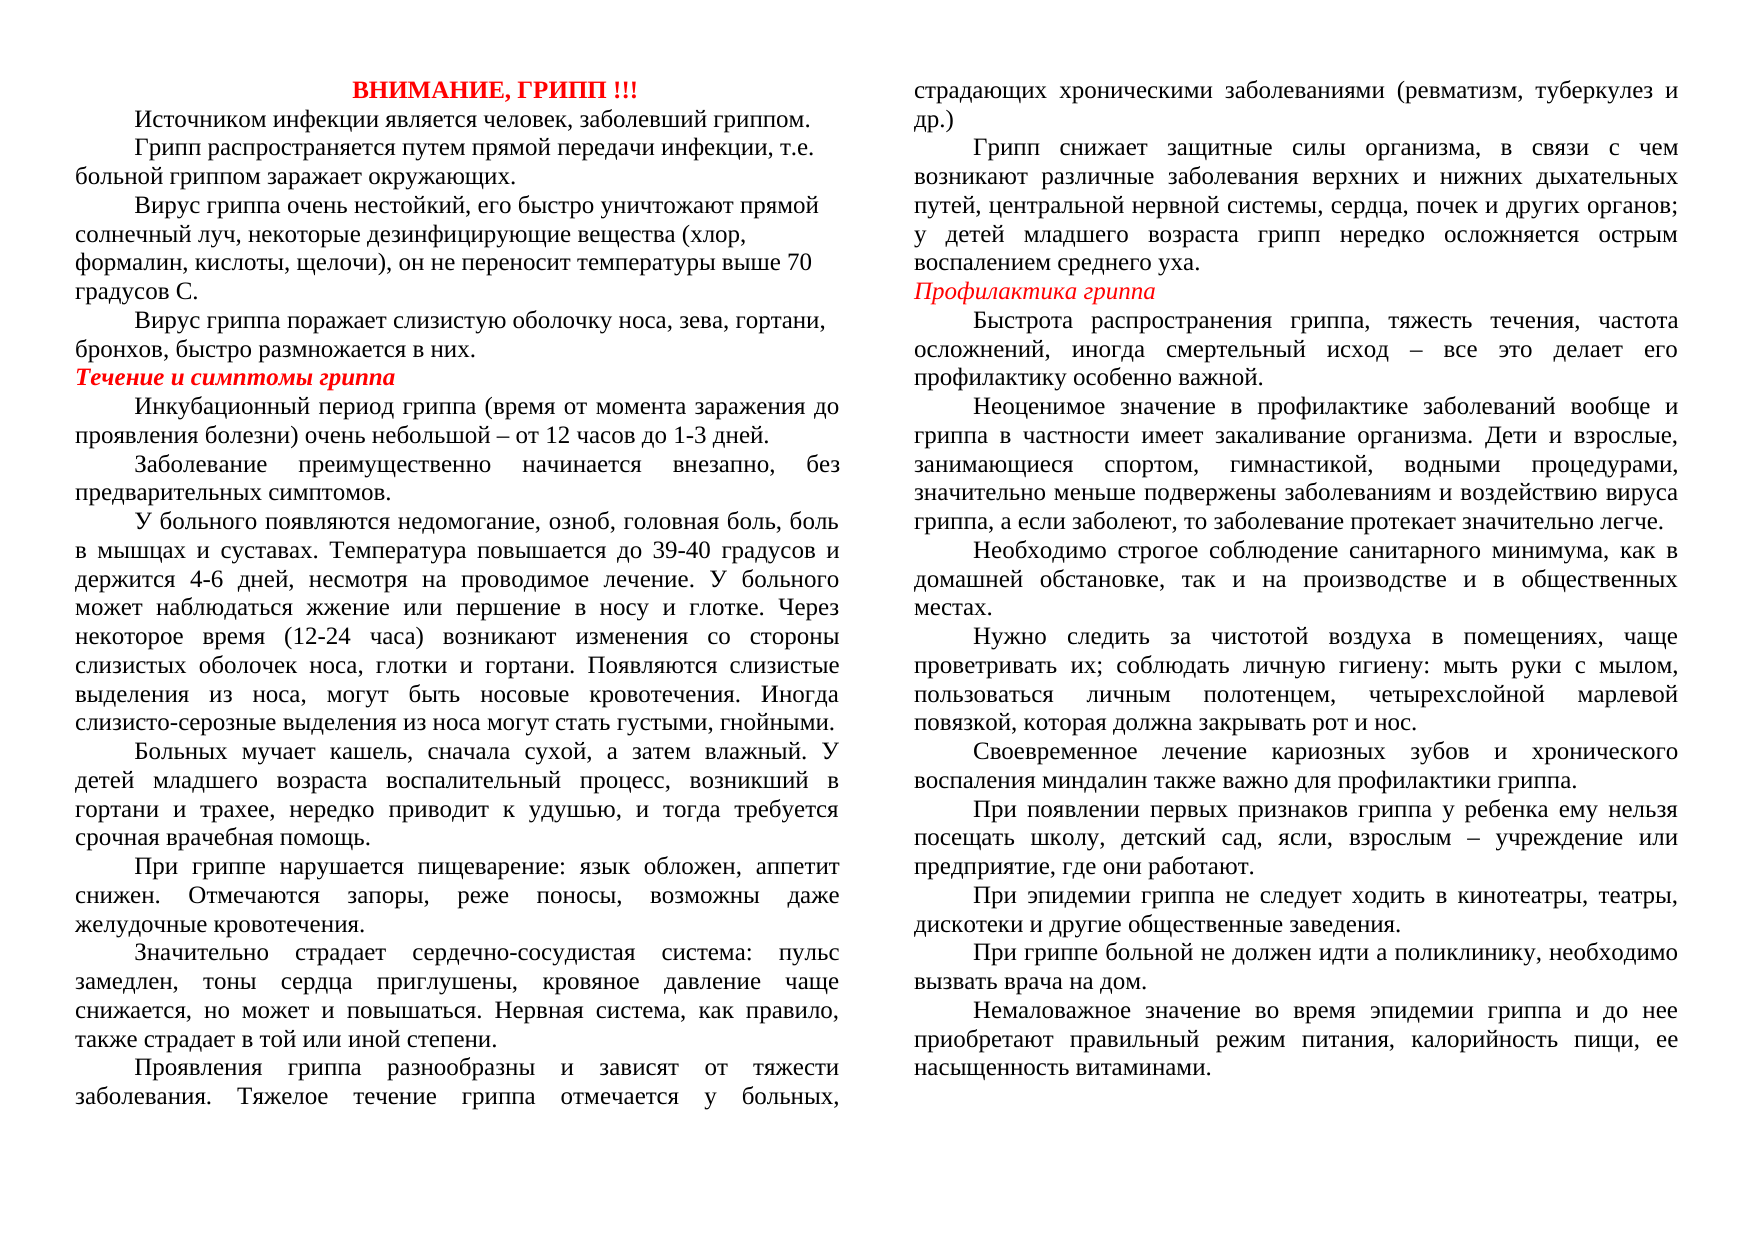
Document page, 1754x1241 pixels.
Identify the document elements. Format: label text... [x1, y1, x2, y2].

text При гриппе нарушается пищеварение: язык обложен, аппетит снижен. Отмечаются запоры, реже поносы, возможны даже желудочные кровотечения. [75, 851, 840, 937]
text Течение и симптомы гриппа [75, 362, 840, 391]
text Неоценимое значение в профилактике заболеваний вообще и гриппа в частности имеет закаливание организма. Дети и взрослые, занимающиеся спортом, гимнастикой, водными процедурами, значительно меньше подвержены заболеваниям и воздействию вируса гриппа, а если заболеют, то заболевание протекает значительно легче. [914, 391, 1679, 535]
list ВНИМАНИЕ, ГРИПП !!! [150, 75, 840, 104]
text Значительно страдает сердечно-сосудистая система: пульс замедлен, тоны сердца приглушены, кровяное давление чаще снижается, но может и повышаться. Нервная система, как правило, также страдает в той или иной степени. [75, 937, 840, 1052]
text Профилактика гриппа [914, 276, 1679, 305]
text При появлении первых признаков гриппа у ребенка ему нельзя посещать школу, детский сад, ясли, взрослым – учреждение или предприятие, где они работают. [914, 794, 1679, 880]
text Источником инфекции является человек, заболевший гриппом. [75, 104, 840, 132]
text При эпидемии гриппа не следует ходить в кинотеатры, театры, дискотеки и другие общественные заведения. [914, 880, 1679, 937]
text Грипп распространяется путем прямой передачи инфекции, т.е. больной гриппом заражает окружающих. [75, 132, 840, 190]
text Своевременное лечение кариозных зубов и хронического воспаления миндалин также важно для профилактики гриппа. [914, 736, 1679, 794]
text Вирус гриппа очень нестойкий, его быстро уничтожают прямой солнечный луч, некоторые дезинфицирующие вещества (хлор, формалин, кислоты, щелочи), он не переносит температуры выше 70 градусов С. [75, 190, 840, 305]
text При гриппе больной не должен идти а поликлинику, необходимо вызвать врача на дом. [914, 937, 1679, 995]
text Вирус гриппа поражает слизистую оболочку носа, зева, гортани, бронхов, быстро размножается в них. [75, 305, 840, 362]
text Заболевание преимущественно начинается внезапно, без предварительных симптомов. [75, 449, 840, 506]
text Быстрота распространения гриппа, тяжесть течения, частота осложнений, иногда смертельный исход – все это делает его профилактику особенно важной. [914, 305, 1679, 391]
text Необходимо строгое соблюдение санитарного минимума, как в домашней обстановке, так и на производстве и в общественных местах. [914, 535, 1679, 621]
text Грипп снижает защитные силы организма, в связи с чем возникают различные заболевания верхних и нижних дыхательных путей, центральной нервной системы, сердца, почек и других органов; у детей младшего возраста грипп нередко осложняется острым воспалением среднего уха. [914, 132, 1679, 276]
text Нужно следить за чистотой воздуха в помещениях, чаще проветривать их; соблюдать личную гигиену: мыть руки с мылом, пользоваться личным полотенцем, четырехслойной марлевой повязкой, которая должна закрывать рот и нос. [914, 621, 1679, 736]
text Инкубационный период гриппа (время от момента заражения до проявления болезни) очень небольшой – от 12 часов до 1-3 дней. [75, 391, 840, 449]
text Проявления гриппа разнообразны и зависят от тяжести заболевания. Тяжелое течение гриппа отмечается у больных, страдающих хроническими заболеваниями (ревматизм, туберкулез и др.) [75, 1052, 840, 1110]
text Проявления гриппа разнообразны и зависят от тяжести заболевания. Тяжелое течение гриппа отмечается у больных, страдающих хроническими заболеваниями (ревматизм, туберкулез и др.) [914, 75, 1679, 132]
text Больных мучает кашель, сначала сухой, а затем влажный. У детей младшего возраста воспалительный процесс, возникший в гортани и трахее, нередко приводит к удушью, и тогда требуется срочная врачебная помощь. [75, 736, 840, 851]
text У больного появляются недомогание, озноб, головная боль, боль в мышцах и суставах. Температура повышается до 39-40 градусов и держится 4-6 дней, несмотря на проводимое лечение. У больного может наблюдаться жжение или першение в носу и глотке. Через некоторое время (12-24 часа) возникают изменения со стороны слизистых оболочек носа, глотки и гортани. Появляются слизистые выделения из носа, могут быть носовые кровотечения. Иногда слизисто-серозные выделения из носа могут стать густыми, гнойными. [75, 506, 840, 736]
text Немаловажное значение во время эпидемии гриппа и до нее приобретают правильный режим питания, калорийность пищи, ее насыщенность витаминами. [914, 995, 1679, 1081]
